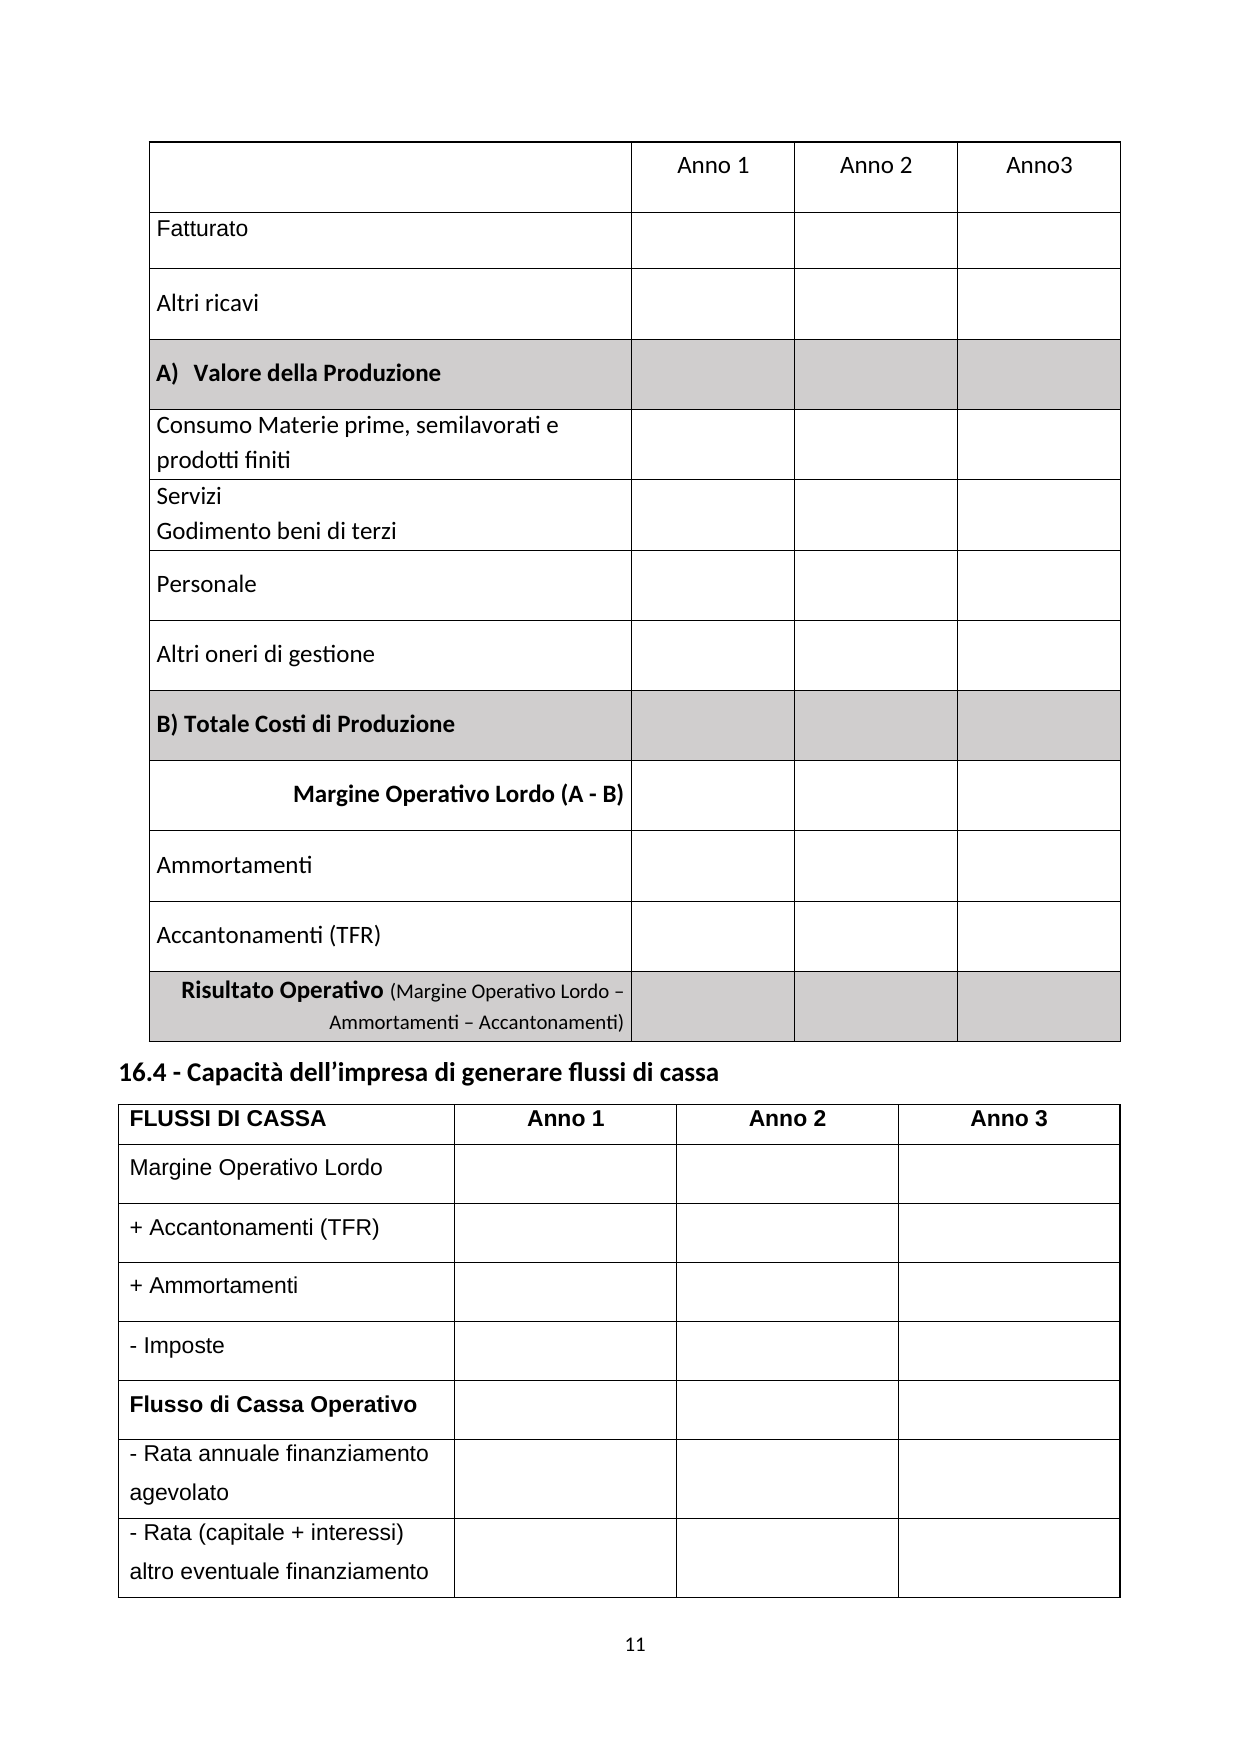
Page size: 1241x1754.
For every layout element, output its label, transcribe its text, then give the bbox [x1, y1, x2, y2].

table_cell [958, 831, 1120, 901]
table_cell - Rata (capitale + interessi) altro eventuale finanziamento [119, 1519, 454, 1597]
table_cell [795, 551, 957, 620]
table_cell [455, 1263, 676, 1321]
table_cell Ammortamenti [150, 831, 631, 901]
table_cell [795, 410, 957, 479]
table_cell Accantonamenti (TFR) [150, 902, 631, 971]
table_cell Risultato Operativo (Margine Operativo Lordo – Ammortamenti – Accantonamenti) [150, 972, 631, 1041]
table_cell [899, 1145, 1119, 1203]
table_cell [677, 1440, 898, 1518]
table_cell [455, 1519, 676, 1597]
table_header Anno 1 [455, 1105, 676, 1143]
table_cell [632, 761, 794, 830]
table_cell [958, 410, 1120, 479]
table_cell [632, 831, 794, 901]
table_cell B) Totale Costi di Produzione [150, 691, 631, 760]
table_header Anno 1 [632, 143, 794, 212]
table_cell Altri ricavi [150, 269, 631, 338]
table_cell [677, 1145, 898, 1203]
text 16.4 - Capacità dell’impresa di generare flussi di cassa [118, 642, 1152, 1088]
table_cell [795, 972, 957, 1041]
table_cell Margine Operativo Lordo [119, 1145, 454, 1203]
table_header Anno 2 [677, 1105, 898, 1143]
table_cell [899, 1440, 1119, 1518]
table_cell [958, 902, 1120, 971]
table_cell [677, 1204, 898, 1262]
table_cell [632, 410, 794, 479]
table_cell + Accantonamenti (TFR) [119, 1204, 454, 1262]
table_cell [899, 1381, 1119, 1439]
table_cell [795, 831, 957, 901]
table_cell [632, 972, 794, 1041]
table_cell [795, 902, 957, 971]
table_cell [632, 480, 794, 549]
table_cell [958, 340, 1120, 409]
table_cell [677, 1381, 898, 1439]
table_header Anno3 [958, 143, 1120, 212]
table_cell [899, 1263, 1119, 1321]
table_cell [899, 1204, 1119, 1262]
table_cell Valore della Produzione [150, 340, 631, 409]
table_cell [958, 972, 1120, 1041]
table_cell [455, 1145, 676, 1203]
table_cell [958, 621, 1120, 690]
table_cell [958, 761, 1120, 830]
table_cell [958, 551, 1120, 620]
table_header Anno 2 [795, 143, 957, 212]
table_cell [455, 1440, 676, 1518]
table_cell [632, 213, 794, 268]
table_header Anno 3 [899, 1105, 1119, 1143]
table_cell - Rata annuale finanziamento agevolato [119, 1440, 454, 1518]
table_cell [958, 269, 1120, 338]
table_cell [958, 213, 1120, 268]
table_cell [795, 761, 957, 830]
table_cell [677, 1519, 898, 1597]
table_cell [795, 340, 957, 409]
table_cell [455, 1322, 676, 1380]
table_cell [899, 1519, 1119, 1597]
table_cell [677, 1322, 898, 1380]
table_cell Consumo Materie prime, semilavorati e prodotti finiti [150, 410, 631, 479]
table_header [150, 143, 631, 212]
table_cell [677, 1263, 898, 1321]
table_cell [958, 480, 1120, 549]
table_cell [795, 213, 957, 268]
table_cell Personale [150, 551, 631, 620]
table_cell [632, 551, 794, 620]
table_cell + Ammortamenti [119, 1263, 454, 1321]
table_cell [632, 691, 794, 760]
table_cell Fatturato [150, 213, 631, 268]
table_cell [899, 1322, 1119, 1380]
table_cell [795, 269, 957, 338]
table_cell [795, 480, 957, 549]
table_cell [632, 340, 794, 409]
table_cell Servizi Godimento beni di terzi [150, 480, 631, 549]
table_cell [795, 691, 957, 760]
table_header FLUSSI DI CASSA [119, 1105, 454, 1143]
table_cell [795, 621, 957, 690]
table_cell [958, 691, 1120, 760]
table_cell [455, 1204, 676, 1262]
table_cell Altri oneri di gestione [150, 621, 631, 690]
table_cell [632, 621, 794, 690]
table_cell [632, 902, 794, 971]
table_cell Flusso di Cassa Operativo [119, 1381, 454, 1439]
table_cell Margine Operativo Lordo (A - B) [150, 761, 631, 830]
table_cell - Imposte [119, 1322, 454, 1380]
table_cell [632, 269, 794, 338]
table_cell [455, 1381, 676, 1439]
